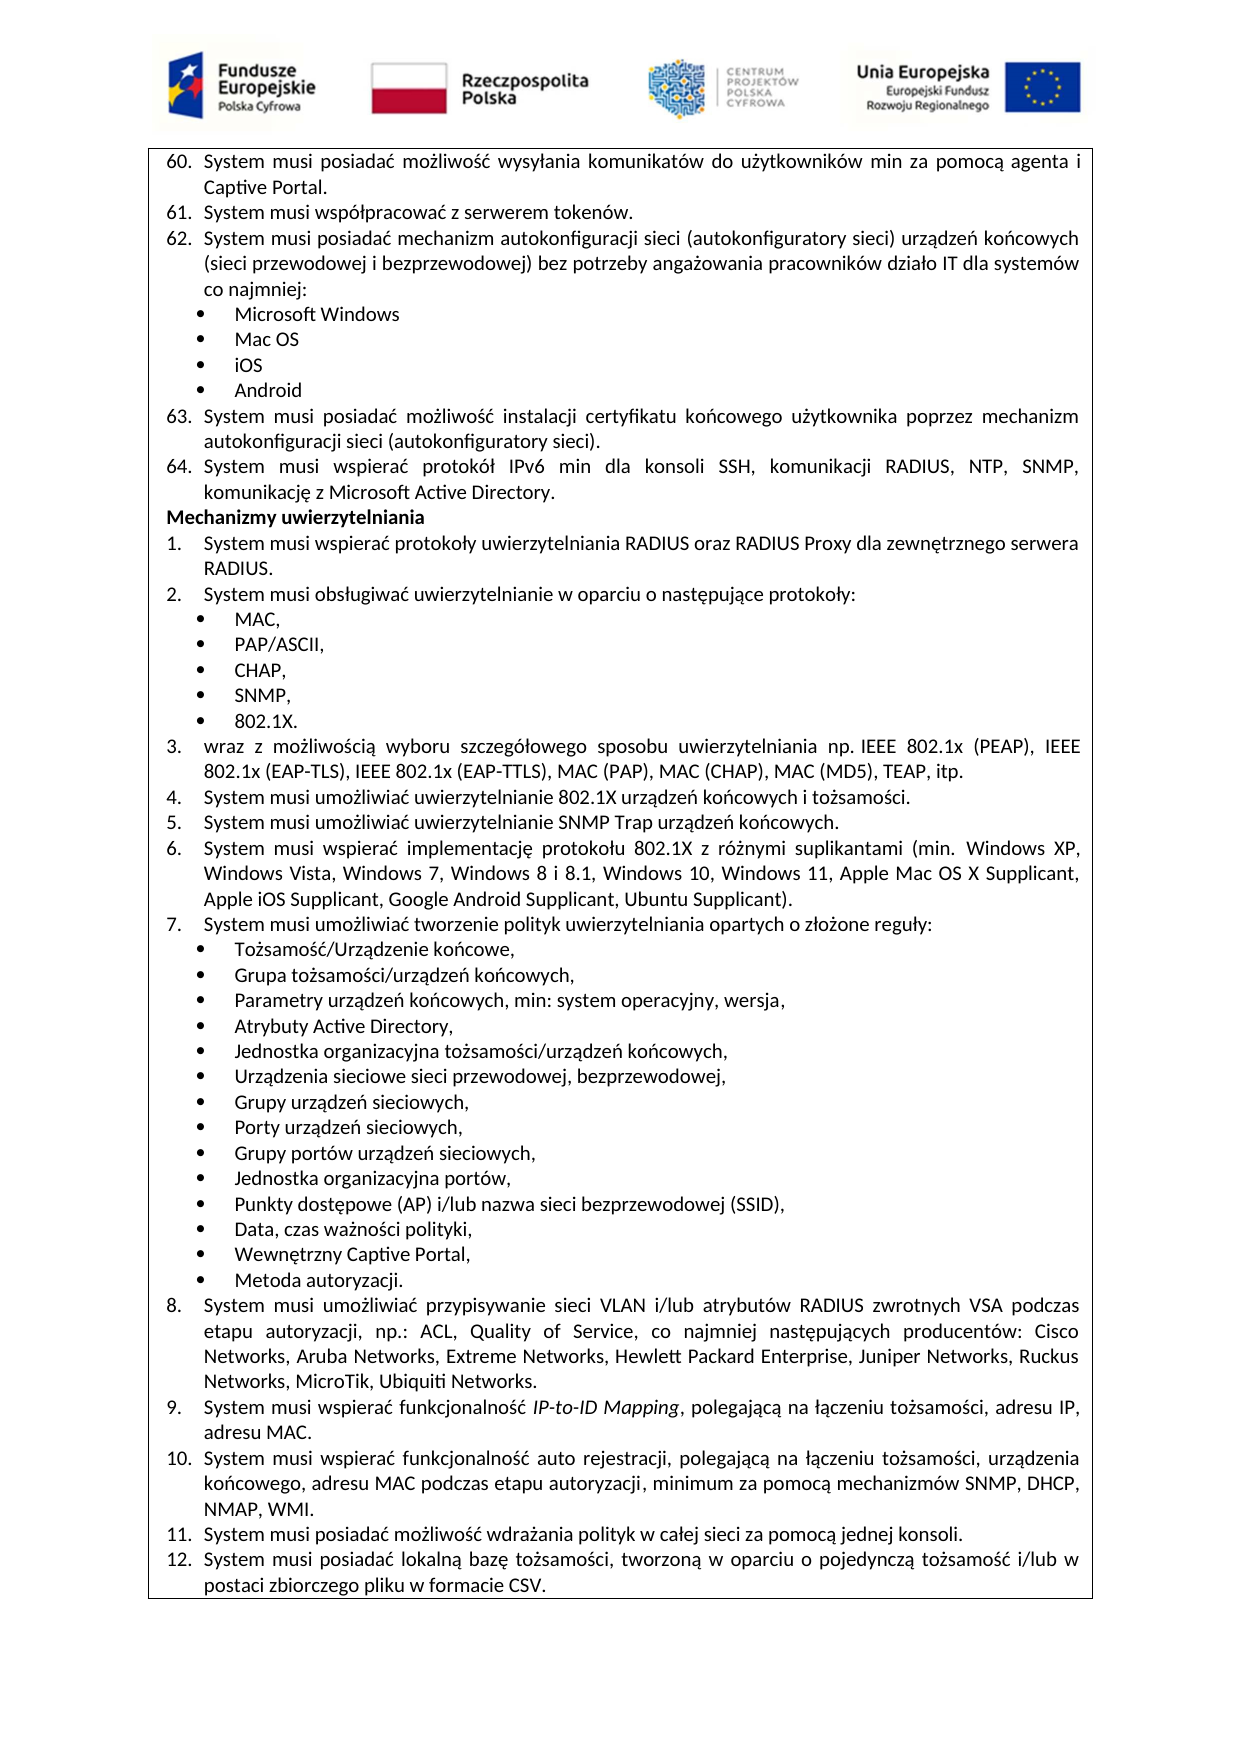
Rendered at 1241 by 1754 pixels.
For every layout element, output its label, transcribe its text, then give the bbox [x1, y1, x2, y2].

picture [152, 34, 1097, 142]
